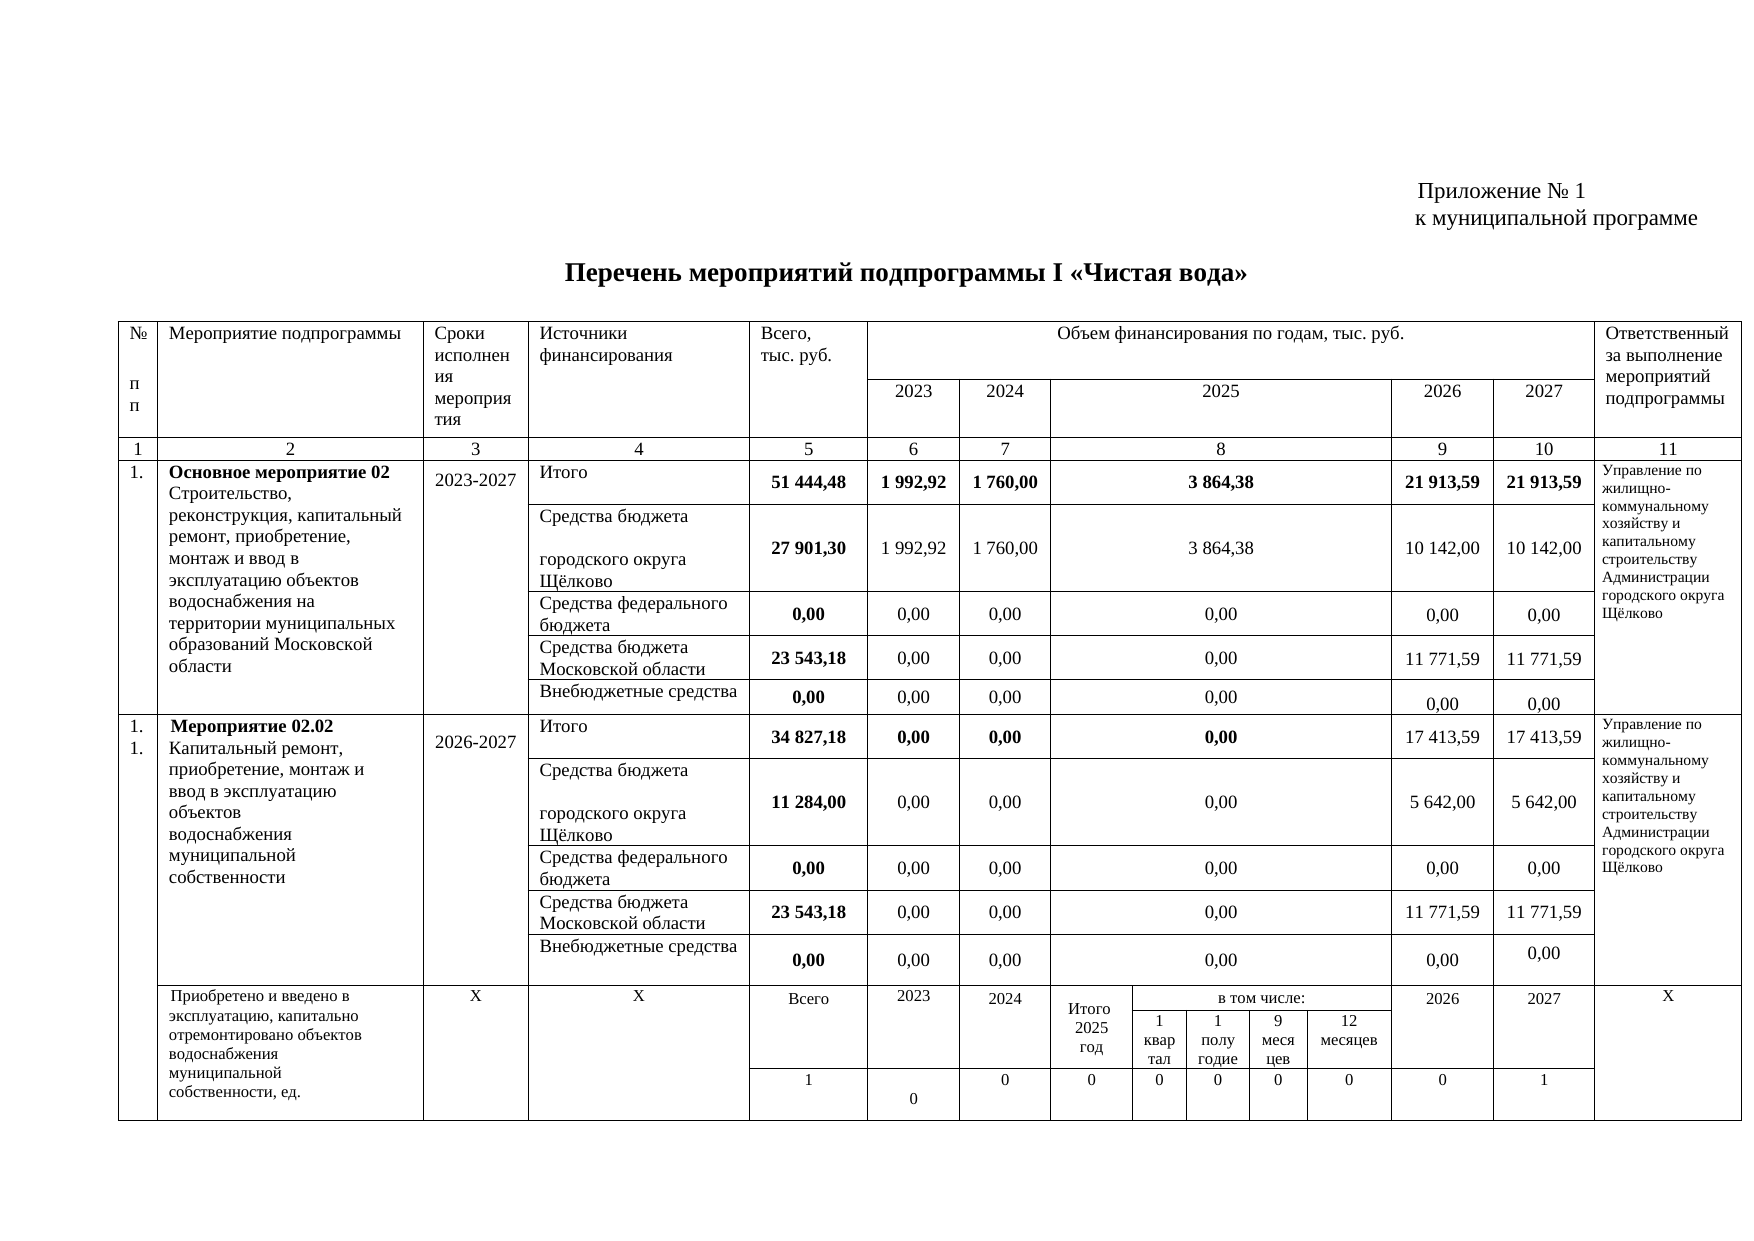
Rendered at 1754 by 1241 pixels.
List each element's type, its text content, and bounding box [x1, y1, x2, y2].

table_cell 5 [750, 438, 867, 459]
text Перечень мероприятий подпрограммы I «Чистая вода» [118, 256, 1695, 287]
table_cell 2026 [1392, 986, 1493, 1068]
table_cell 0,00 [750, 935, 867, 985]
table_cell 0,00 [750, 846, 867, 889]
table_cell Средства федерального бюджета [529, 592, 749, 635]
table_cell Внебюджетные средства [529, 680, 749, 714]
table_cell 11 771,59 [1494, 636, 1594, 679]
table_header № пп [119, 322, 157, 437]
table_cell 1 [1494, 1069, 1594, 1120]
table_cell 2027 [1494, 380, 1594, 437]
table_cell 0,00 [868, 680, 959, 714]
table_cell Приобретено и введено в эксплуатацию, капитально отремонтировано объектов водоснабжения муниципальной собственности, ед. [158, 986, 423, 1120]
table_cell 1 [119, 438, 157, 459]
table_cell Средства бюджета городского округа Щёлково [529, 505, 749, 591]
table_cell 1 760,00 [960, 461, 1050, 504]
table_cell 9 [1392, 438, 1493, 459]
table_cell Средства бюджета городского округа Щёлково [529, 759, 749, 845]
table_cell 0,00 [868, 891, 959, 934]
table_cell 0,00 [868, 715, 959, 758]
table_cell 0 [1308, 1069, 1391, 1120]
table_cell 0,00 [868, 935, 959, 985]
table_cell X [424, 986, 528, 1120]
table_cell 0,00 [1051, 759, 1391, 845]
table_cell X [1595, 986, 1741, 1120]
table_cell 0,00 [1051, 592, 1391, 635]
table_cell 1 992,92 [868, 505, 959, 591]
table_header Объем финансирования по годам, тыс. руб. [868, 322, 1594, 378]
table_cell 3 864,38 [1051, 461, 1391, 504]
table_cell 1 992,92 [868, 461, 959, 504]
table_cell Итого [529, 715, 749, 758]
table_cell 11 771,59 [1392, 891, 1493, 934]
table_cell Итого [529, 461, 749, 504]
table_cell 3 [424, 438, 528, 459]
table_cell 0,00 [960, 636, 1050, 679]
table_cell 17 413,59 [1392, 715, 1493, 758]
table_cell 1 полугодие [1187, 1011, 1249, 1068]
table_cell 23 543,18 [750, 636, 867, 679]
table_cell 0,00 [1494, 935, 1594, 985]
table_cell 2023-2027 [424, 461, 528, 714]
table_cell Итого 2025 год [1051, 986, 1132, 1068]
table_cell 7 [960, 438, 1050, 459]
table_cell 0,00 [1392, 592, 1493, 635]
table_cell 2026 [1392, 380, 1493, 437]
table_cell 21 913,59 [1494, 461, 1594, 504]
table_cell 0,00 [750, 680, 867, 714]
table_cell 11 771,59 [1494, 891, 1594, 934]
table_cell 0,00 [1494, 846, 1594, 889]
table_cell 2 [158, 438, 423, 459]
table_cell 0 [1133, 1069, 1186, 1120]
table_cell 10 [1494, 438, 1594, 459]
table_header Ответственный за выполнение мероприятий подпрограммы [1595, 322, 1741, 437]
table_cell Всего [750, 986, 867, 1068]
table_cell 5 642,00 [1494, 759, 1594, 845]
table_cell 0 [960, 1069, 1050, 1120]
table_cell 0,00 [1051, 891, 1391, 934]
table_cell Мероприятие 02.02 Капитальный ремонт, приобретение, монтаж и ввод в эксплуатацию объектов водоснабжения муниципальной собственности [158, 715, 423, 985]
table_cell 3 864,38 [1051, 505, 1391, 591]
table_cell 9 месяцев [1250, 1011, 1307, 1068]
table_cell 11 284,00 [750, 759, 867, 845]
table_cell 0,00 [868, 592, 959, 635]
table_cell 0,00 [1392, 935, 1493, 985]
table_cell 0,00 [960, 759, 1050, 845]
table_cell 2026-2027 [424, 715, 528, 985]
table_cell 0 [868, 1069, 959, 1120]
table_cell 0 [1051, 1069, 1132, 1120]
table_cell 1 [750, 1069, 867, 1120]
table_cell 6 [868, 438, 959, 459]
table_cell 0,00 [1051, 846, 1391, 889]
table_cell Средства бюджета Московской области [529, 891, 749, 934]
table_cell 1.1. [119, 715, 157, 1120]
table_cell 0,00 [1494, 592, 1594, 635]
table_cell 12 месяцев [1308, 1011, 1391, 1068]
table_cell Основное мероприятие 02 Строительство, реконструкция, капитальный ремонт, приобретение, монтаж и ввод в эксплуатацию объектов водоснабжения на территории муниципальных образований Московской области [158, 461, 423, 714]
table_header Источники финансирования [529, 322, 749, 437]
table_cell 0,00 [868, 759, 959, 845]
table_cell 27 901,30 [750, 505, 867, 591]
table_cell 1 760,00 [960, 505, 1050, 591]
table_cell X [529, 986, 749, 1120]
table_cell 4 [529, 438, 749, 459]
table_cell 8 [1051, 438, 1391, 459]
table_cell 11 771,59 [1392, 636, 1493, 679]
table_cell Средства федерального бюджета [529, 846, 749, 889]
table_cell 0,00 [960, 891, 1050, 934]
table_cell 0,00 [1051, 935, 1391, 985]
table_cell 5 642,00 [1392, 759, 1493, 845]
table_cell Управление по жилищно-коммунальному хозяйству и капитальному строительству Администрации городского округа Щёлково [1595, 461, 1741, 714]
table_cell 10 142,00 [1494, 505, 1594, 591]
table_cell 0,00 [1051, 636, 1391, 679]
table_cell 0,00 [960, 680, 1050, 714]
text Приложение № 1 [1417, 177, 1695, 203]
table_cell 2023 [868, 986, 959, 1068]
table_cell 2025 [1051, 380, 1391, 437]
table_cell 1 квартал [1133, 1011, 1186, 1068]
table_cell 2024 [960, 986, 1050, 1068]
table_cell 0,00 [960, 935, 1050, 985]
table_cell 0,00 [1392, 846, 1493, 889]
table_cell 0,00 [868, 636, 959, 679]
table_cell 2027 [1494, 986, 1594, 1068]
table_cell Управление по жилищно-коммунальному хозяйству и капитальному строительству Администрации городского округа Щёлково [1595, 715, 1741, 985]
table_header Сроки исполнения мероприятия [424, 322, 528, 437]
table_cell 51 444,48 [750, 461, 867, 504]
table_cell 11 [1595, 438, 1741, 459]
table_cell 0,00 [1392, 680, 1493, 714]
table_cell 23 543,18 [750, 891, 867, 934]
table_cell 0,00 [1051, 680, 1391, 714]
table_cell 21 913,59 [1392, 461, 1493, 504]
table_cell 34 827,18 [750, 715, 867, 758]
table_cell 0,00 [960, 592, 1050, 635]
table_cell 1. [119, 461, 157, 714]
table_header Мероприятие подпрограммы [158, 322, 423, 437]
table_cell 0,00 [960, 715, 1050, 758]
table_cell 0,00 [750, 592, 867, 635]
table_cell 0 [1187, 1069, 1249, 1120]
table_cell 0,00 [1051, 715, 1391, 758]
text к муниципальной программе [118, 203, 1698, 230]
table_cell 2024 [960, 380, 1050, 437]
table_cell 0,00 [960, 846, 1050, 889]
table_cell 0,00 [1494, 680, 1594, 714]
table_cell 2023 [868, 380, 959, 437]
table_cell в том числе: [1133, 986, 1391, 1010]
table_cell Внебюджетные средства [529, 935, 749, 985]
table_cell 17 413,59 [1494, 715, 1594, 758]
table_cell 0,00 [868, 846, 959, 889]
table_header Всего, тыс. руб. [750, 322, 867, 437]
table_cell 0 [1250, 1069, 1307, 1120]
table_cell Средства бюджета Московской области [529, 636, 749, 679]
table_cell 0 [1392, 1069, 1493, 1120]
table_cell 10 142,00 [1392, 505, 1493, 591]
